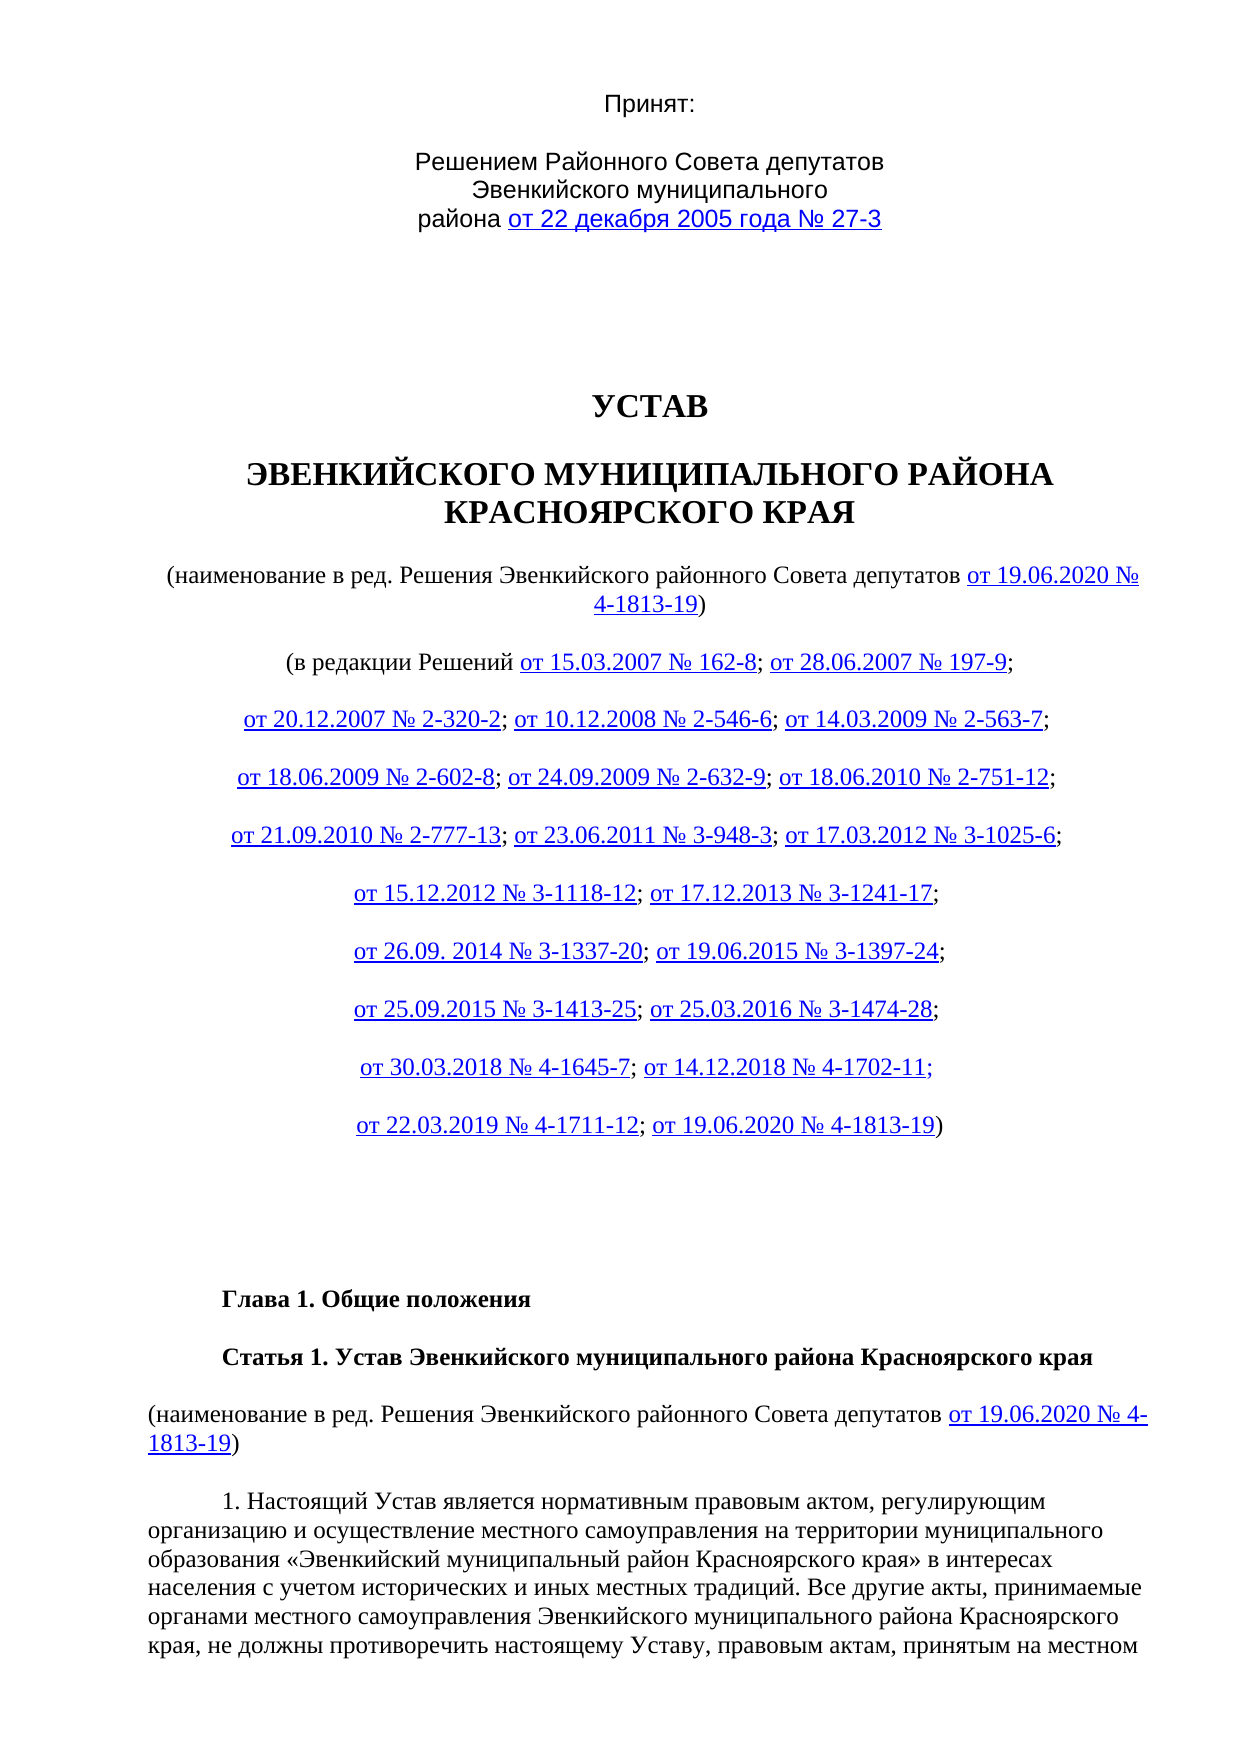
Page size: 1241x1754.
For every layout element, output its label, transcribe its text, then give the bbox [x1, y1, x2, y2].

text от 22.03.2019 № 4-1711-12; от 19.06.2020 № 4-1813-19) [148, 1110, 1152, 1139]
text от 18.06.2009 № 2-602-8; от 24.09.2009 № 2-632-9; от 18.06.2010 № 2-751-12; [148, 762, 1152, 791]
text от 20.12.2007 № 2-320-2; от 10.12.2008 № 2-546-6; от 14.03.2009 № 2-563-7; [148, 704, 1152, 733]
text (в редакции Решений от 15.03.2007 № 162-8; от 28.06.2007 № 197-9; [148, 647, 1152, 675]
text Статья 1. Устав Эвенкийского муниципального района Красноярского края [148, 1342, 1152, 1370]
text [148, 1486, 1152, 1659]
text от 21.09.2010 № 2-777-13; от 23.06.2011 № 3-948-3; от 17.03.2012 № 3-1025-6; [148, 820, 1152, 849]
text Глава 1. Общие положения [148, 1284, 1152, 1312]
text (наименование в ред. Решения Эвенкийского районного Совета депутатов от 19.06.2020 № 4-1813-19) [148, 1399, 1152, 1457]
text ЭВЕНКИЙСКОГО МУНИЦИПАЛЬНОГО РАЙОНА КРАСНОЯРСКОГО КРАЯ [148, 454, 1152, 531]
table_header Принят: Решением Районного Совета депутатов Эвенкийского муниципального района от 22 декабря 2005 года № 27-3 [400, 89, 899, 290]
text (наименование в ред. Решения Эвенкийского районного Совета депутатов от 19.06.2020 № 4-1813-19) [148, 560, 1152, 617]
text от 15.12.2012 № 3-1118-12; от 17.12.2013 № 3-1241-17; [148, 878, 1152, 907]
text УСТАВ [148, 387, 1152, 425]
text от 25.09.2015 № 3-1413-25; от 25.03.2016 № 3-1474-28; [148, 994, 1152, 1023]
text от 26.09. 2014 № 3-1337-20; от 19.06.2015 № 3-1397-24; [148, 936, 1152, 965]
text от 30.03.2018 № 4-1645-7; от 14.12.2018 № 4-1702-11; [148, 1052, 1152, 1081]
